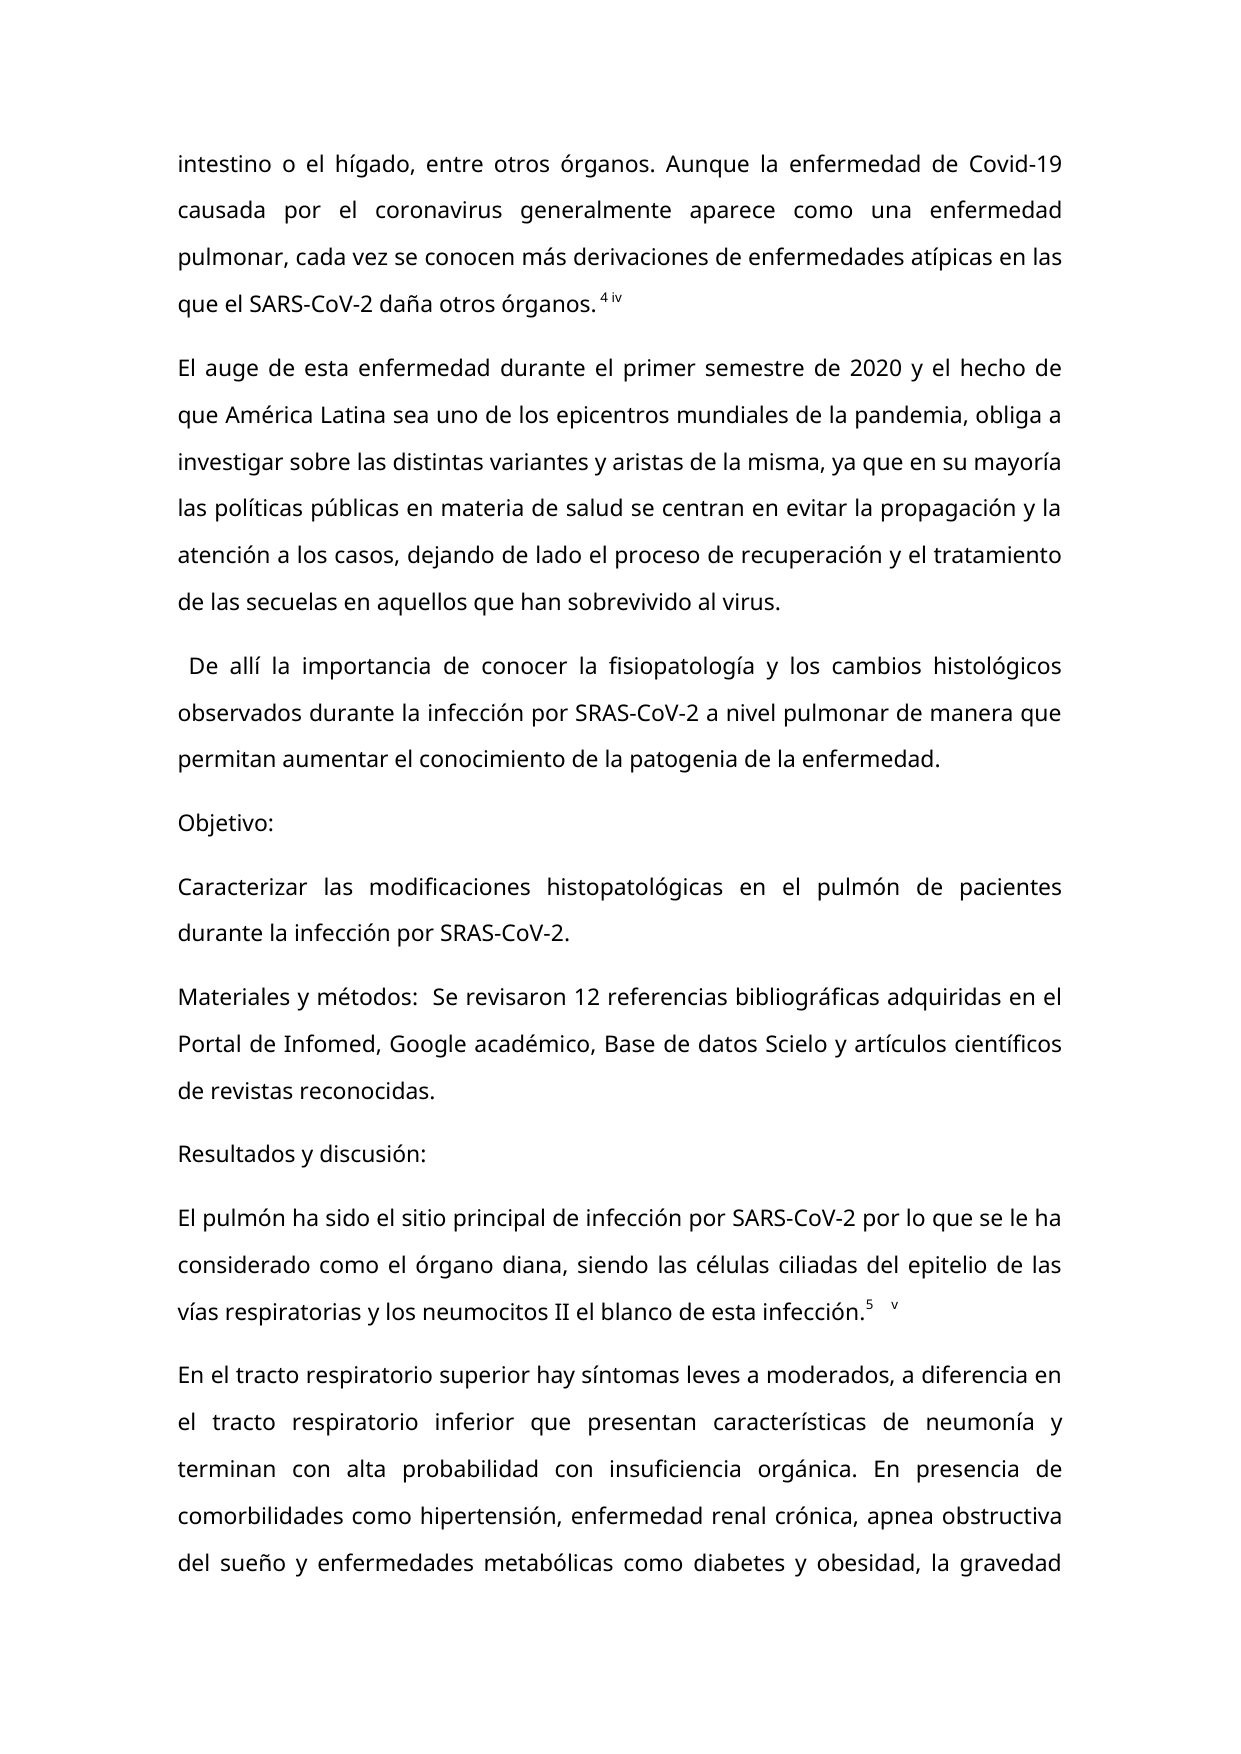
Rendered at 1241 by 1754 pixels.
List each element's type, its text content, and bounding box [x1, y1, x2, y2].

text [177, 148, 1063, 319]
text Objetivo: [177, 807, 1063, 838]
text El auge de esta enfermedad durante el primer semestre de 2020 y el hecho de que América Latina sea uno de los epicentros mundiales de la pandemia, obliga a investigar sobre las distintas variantes y aristas de la misma, ya que en su mayoría las políticas públicas en materia de salud se centran en evitar la propagación y la atención a los casos, dejando de lado el proceso de recuperación y el tratamiento de las secuelas en aquellos que han sobrevivido al virus. [177, 352, 1063, 617]
text Materiales y métodos: Se revisaron 12 referencias bibliográficas adquiridas en el Portal de Infomed, Google académico, Base de datos Scielo y artículos científicos de revistas reconocidas. [177, 981, 1063, 1106]
text El pulmón ha sido el sitio principal de infección por SARS-CoV-2 por lo que se le ha considerado como el órgano diana, siendo las células ciliadas del epitelio de las vías respiratorias y los neumocitos II el blanco de esta infección.5 [177, 1202, 1063, 1327]
text Caracterizar las modificaciones histopatológicas en el pulmón de pacientes durante la infección por SRAS-CoV-2. [177, 871, 1063, 949]
text Resultados y discusión: [177, 1138, 1063, 1169]
text De allí la importancia de conocer la fisiopatología y los cambios histológicos observados durante la infección por SRAS-CoV-2 a nivel pulmonar de manera que permitan aumentar el conocimiento de la patogenia de la enfermedad. [177, 650, 1063, 775]
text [177, 1359, 1063, 1578]
